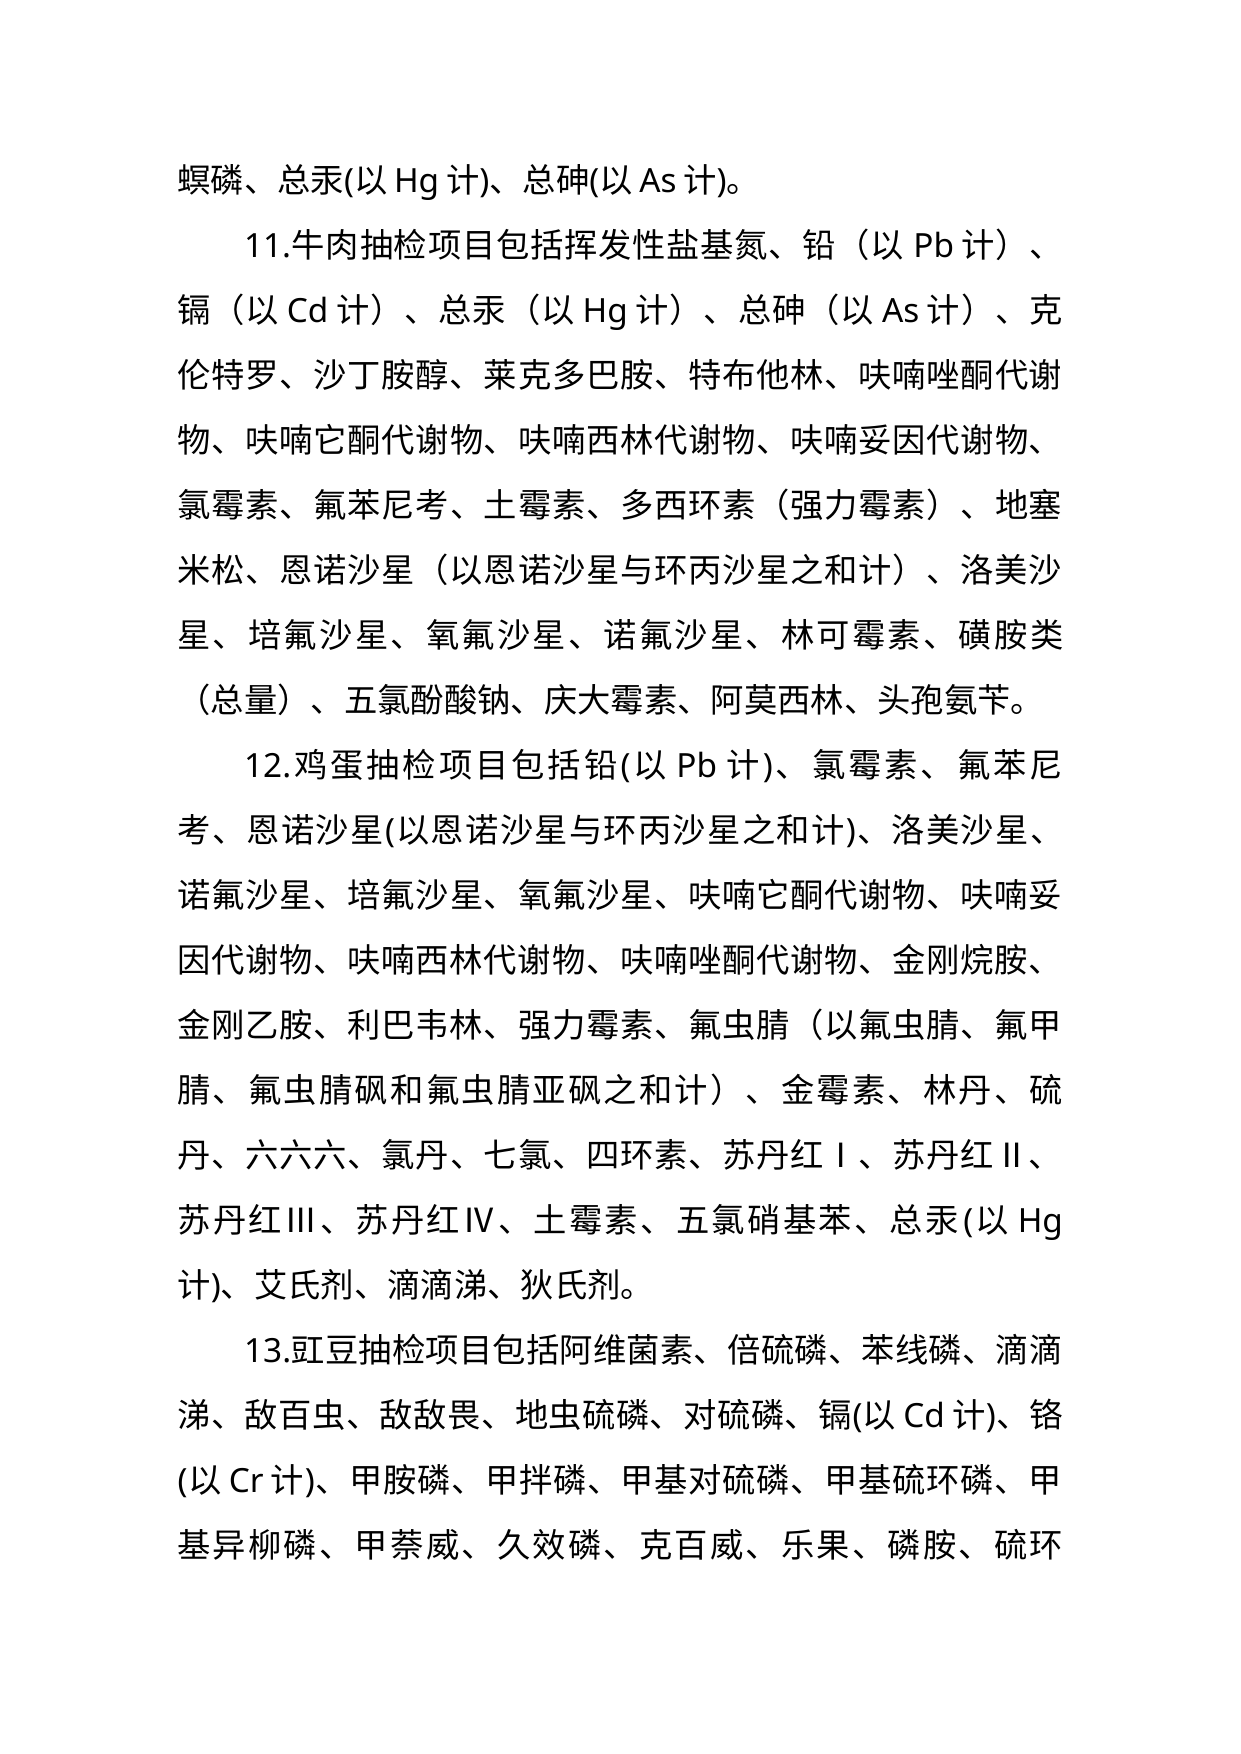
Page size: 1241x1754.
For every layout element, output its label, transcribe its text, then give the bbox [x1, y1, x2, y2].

text 12.鸡蛋抽检项目包括铅(以Pb计)、氯霉素、氟苯尼考、恩诺沙星(以恩诺沙星与环丙沙星之和计)、洛美沙星、诺氟沙星、培氟沙星、氧氟沙星、呋喃它酮代谢物、呋喃妥因代谢物、呋喃西林代谢物、呋喃唑酮代谢物、金刚烷胺、金刚乙胺、利巴韦林、强力霉素、氟虫腈（以氟虫腈、氟甲腈、氟虫腈砜和氟虫腈亚砜之和计）、金霉素、林丹、硫丹、六六六、氯丹、七氯、四环素、苏丹红Ⅰ、苏丹红Ⅱ、苏丹红Ⅲ、苏丹红Ⅳ、土霉素、五氯硝基苯、总汞(以Hg计)、艾氏剂、滴滴涕、狄氏剂。 [177, 731, 1063, 1316]
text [177, 1316, 1063, 1576]
text 11.牛肉抽检项目包括挥发性盐基氮、铅（以Pb计）、镉（以Cd计）、总汞（以Hg计）、总砷（以As计）、克伦特罗、沙丁胺醇、莱克多巴胺、特布他林、呋喃唑酮代谢物、呋喃它酮代谢物、呋喃西林代谢物、呋喃妥因代谢物、氯霉素、氟苯尼考、土霉素、多西环素（强力霉素）、地塞米松、恩诺沙星（以恩诺沙星与环丙沙星之和计）、洛美沙星、培氟沙星、氧氟沙星、诺氟沙星、林可霉素、磺胺类（总量）、五氯酚酸钠、庆大霉素、阿莫西林、头孢氨苄。 [177, 211, 1063, 731]
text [177, 146, 1063, 211]
